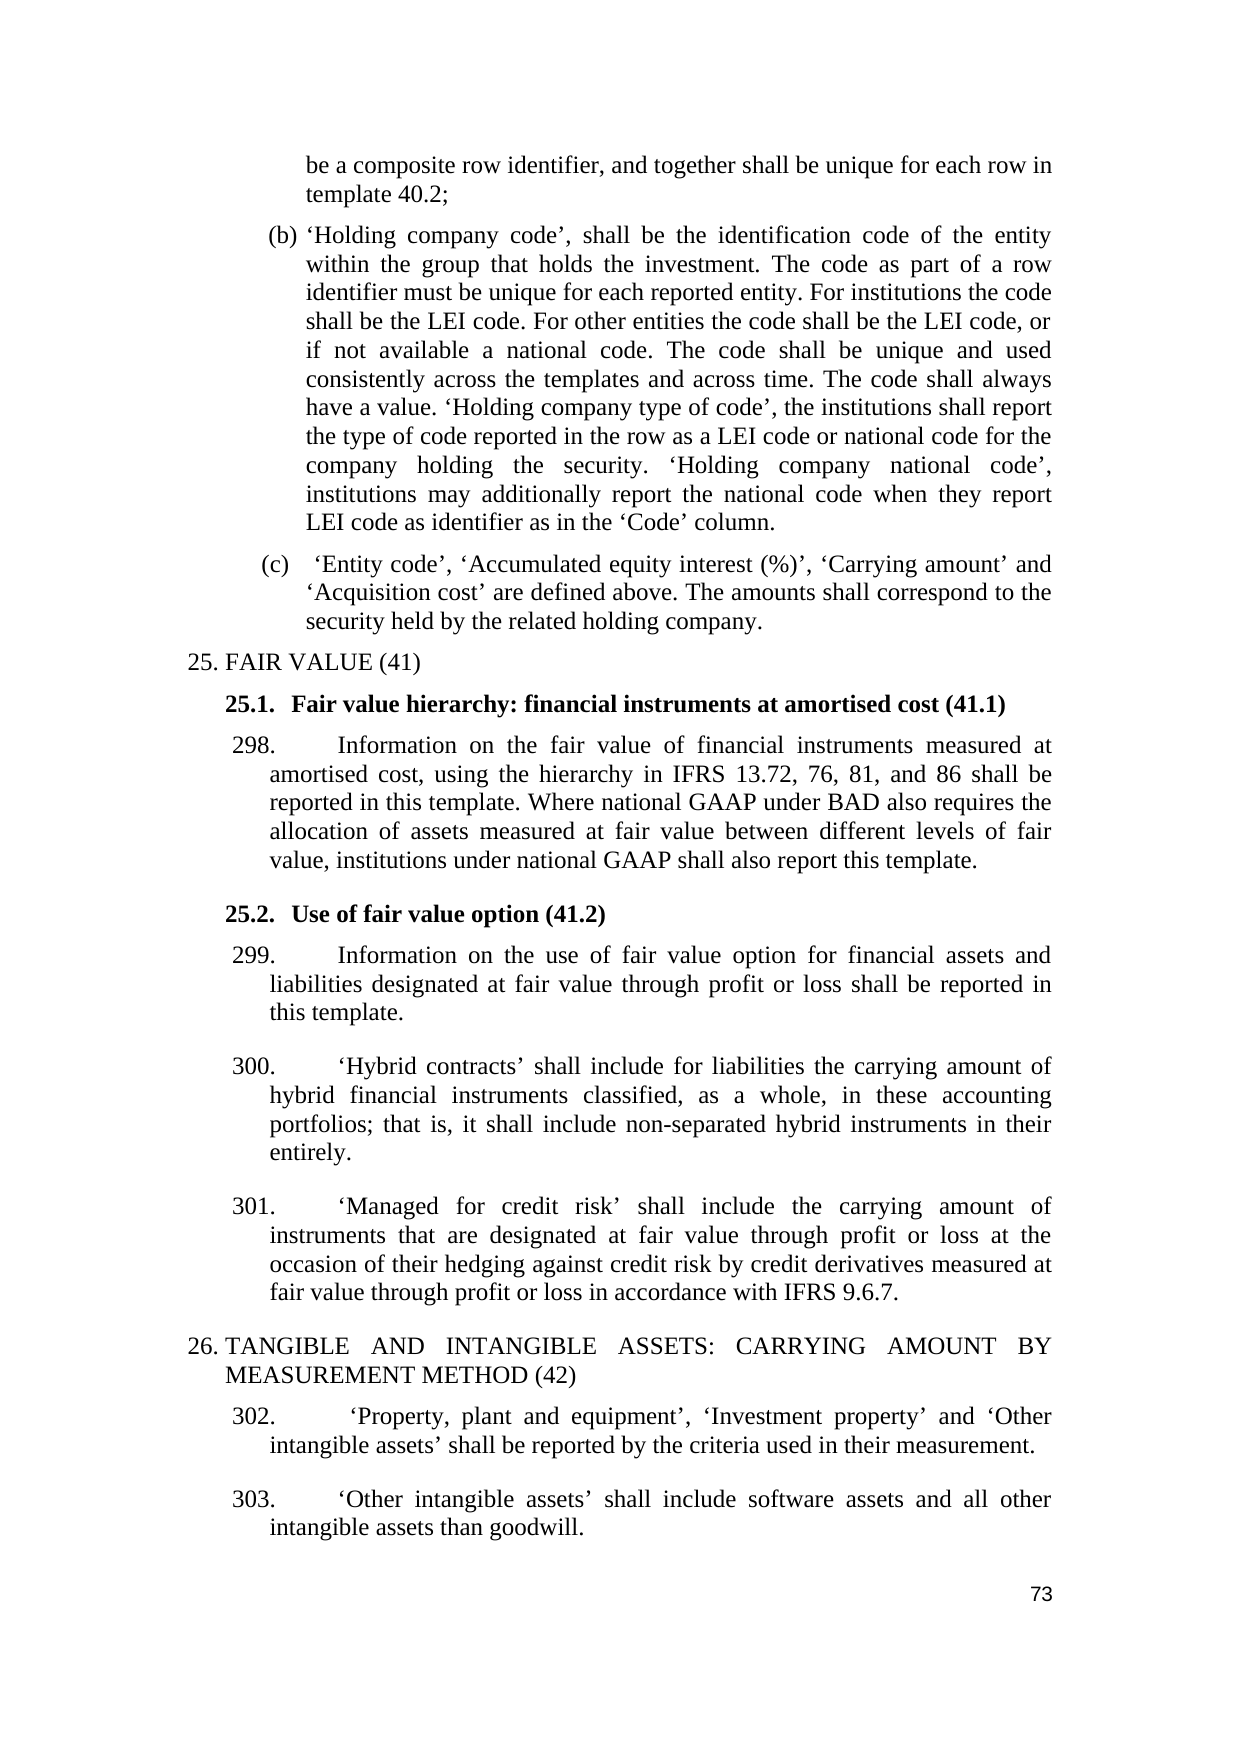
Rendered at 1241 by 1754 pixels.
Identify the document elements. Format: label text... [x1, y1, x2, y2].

text ‘Other intangible assets’ shall include software assets and all other intangible assets than goodwill. [232, 1484, 1053, 1541]
text ‘Managed for credit risk’ shall include the carrying amount of instruments that are designated at fair value through profit or loss at the occasion of their hedging against credit risk by credit derivatives measured at fair value through profit or loss in accordance with IFRS 9.6.7. [232, 1191, 1053, 1306]
text ‘Property, plant and equipment’, ‘Investment property’ and ‘Other intangible assets’ shall be reported by the criteria used in their measurement. [232, 1401, 1053, 1459]
subtitle Fair value (41) [187, 647, 1053, 676]
subtitle Tangible and intangible assets: carrying amount by measurement method (42) [187, 1331, 1053, 1389]
text ‘Hybrid contracts’ shall include for liabilities the carrying amount of hybrid financial instruments classified, as a whole, in these accounting portfolios; that is, it shall include non-separated hybrid instruments in their entirely. [232, 1051, 1053, 1166]
subtitle Use of fair value option (41.2) [225, 899, 1053, 927]
text Information on the use of fair value option for financial assets and liabilities designated at fair value through profit or loss shall be reported in this template. [232, 940, 1053, 1026]
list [261, 150, 1053, 207]
list ‘Entity code’, ‘Accumulated equity interest (%)’, ‘Carrying amount’ and ‘Acquisition cost’ are defined above. The amounts shall correspond to the security held by the related holding company. [261, 549, 1053, 635]
text Information on the fair value of financial instruments measured at amortised cost, using the hierarchy in IFRS 13.72, 76, 81, and 86 shall be reported in this template. Where national GAAP under BAD also requires the allocation of assets measured at fair value between different levels of fair value, institutions under national GAAP shall also report this template. [232, 730, 1053, 874]
subtitle Fair value hierarchy: financial instruments at amortised cost (41.1) [225, 689, 1053, 717]
list ‘Holding company code’, shall be the identification code of the entity within the group that holds the investment. The code as part of a row identifier must be unique for each reported entity. For institutions the code shall be the LEI code. For other entities the code shall be the LEI code, or if not available a national code. The code shall be unique and used consistently across the templates and across time. The code shall always have a value. ‘Holding company type of code’, the institutions shall report the type of code reported in the row as a LEI code or national code for the company holding the security. ‘Holding company national code’, institutions may additionally report the national code when they report LEI code as identifier as in the ‘Code’ column. [268, 220, 1053, 536]
